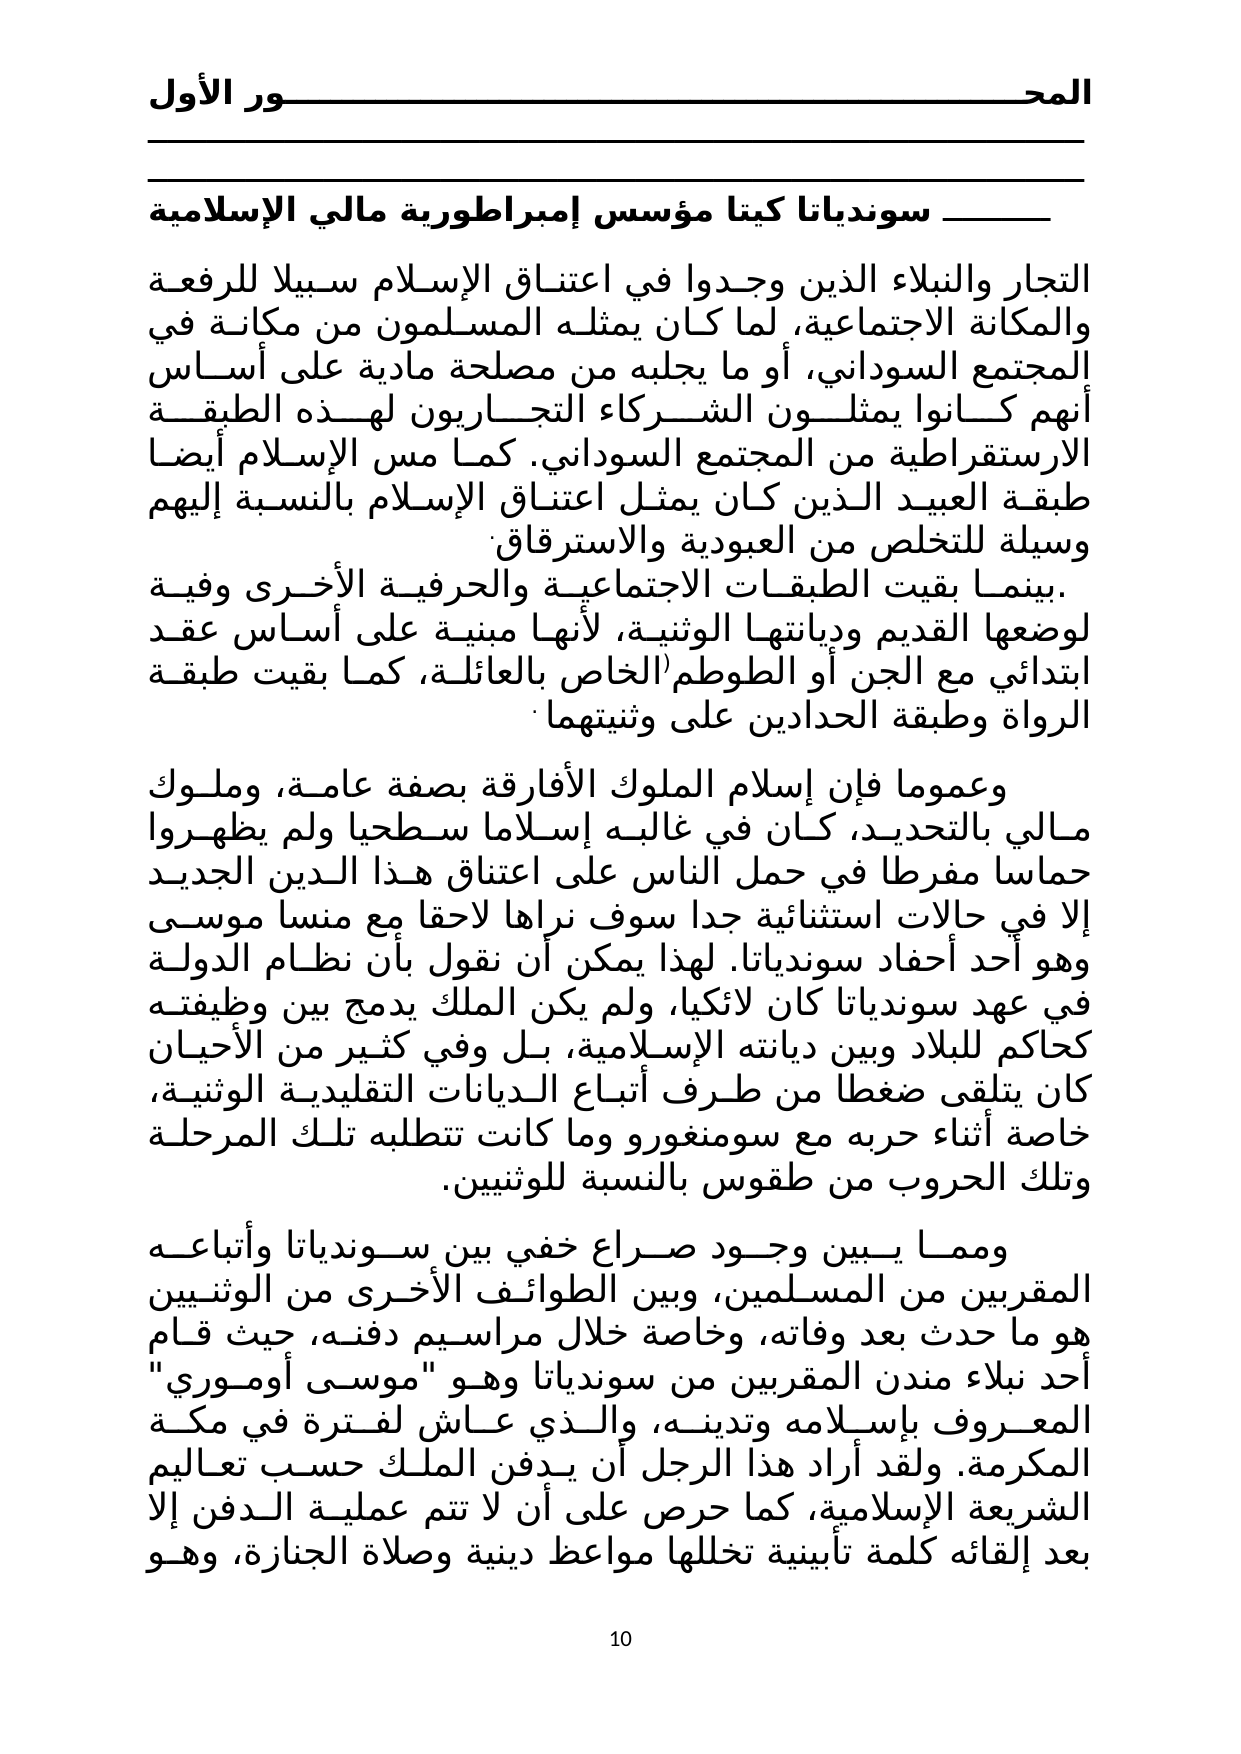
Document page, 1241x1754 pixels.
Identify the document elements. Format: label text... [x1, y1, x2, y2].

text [148, 257, 1093, 563]
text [148, 1224, 1093, 1573]
text .بينما بقيت الطبقات الاجتماعية والحرفية الأخرى وفية لوضعها القديم وديانتها الوثنية، لأنها مبنية على أساس عقد ابتدائي مع الجن أو الطوطم(الخاص بالعائلة، كما بقيت طبقة الرواة وطبقة الحدادين على وثنيتهما . [148, 563, 1093, 737]
text وعموما فإن إسلام الملوك الأفارقة بصفة عامة، وملوك مالي بالتحديد، كان في غالبه إسلاما سطحيا ولم يظهروا حماسا مفرطا في حمل الناس على اعتناق هذا الدين الجديد إلا في حالات استثنائية جدا سوف نراها لاحقا مع منسا موسى وهو أحد أحفاد سوندياتا. لهذا يمكن أن نقول بأن نظام الدولة في عهد سوندياتا كان لائكيا، ولم يكن الملك يدمج بين وظيفته كحاكم للبلاد وبين ديانته الإسلامية، بل وفي كثير من الأحيان كان يتلقى ضغطا من طرف أتباع الديانات التقليدية الوثنية، خاصة أثناء حربه مع سومنغورو وما كانت تتطلبه تلك المرحلة وتلك الحروب من طقوس بالنسبة للوثنيين. [148, 762, 1093, 1199]
